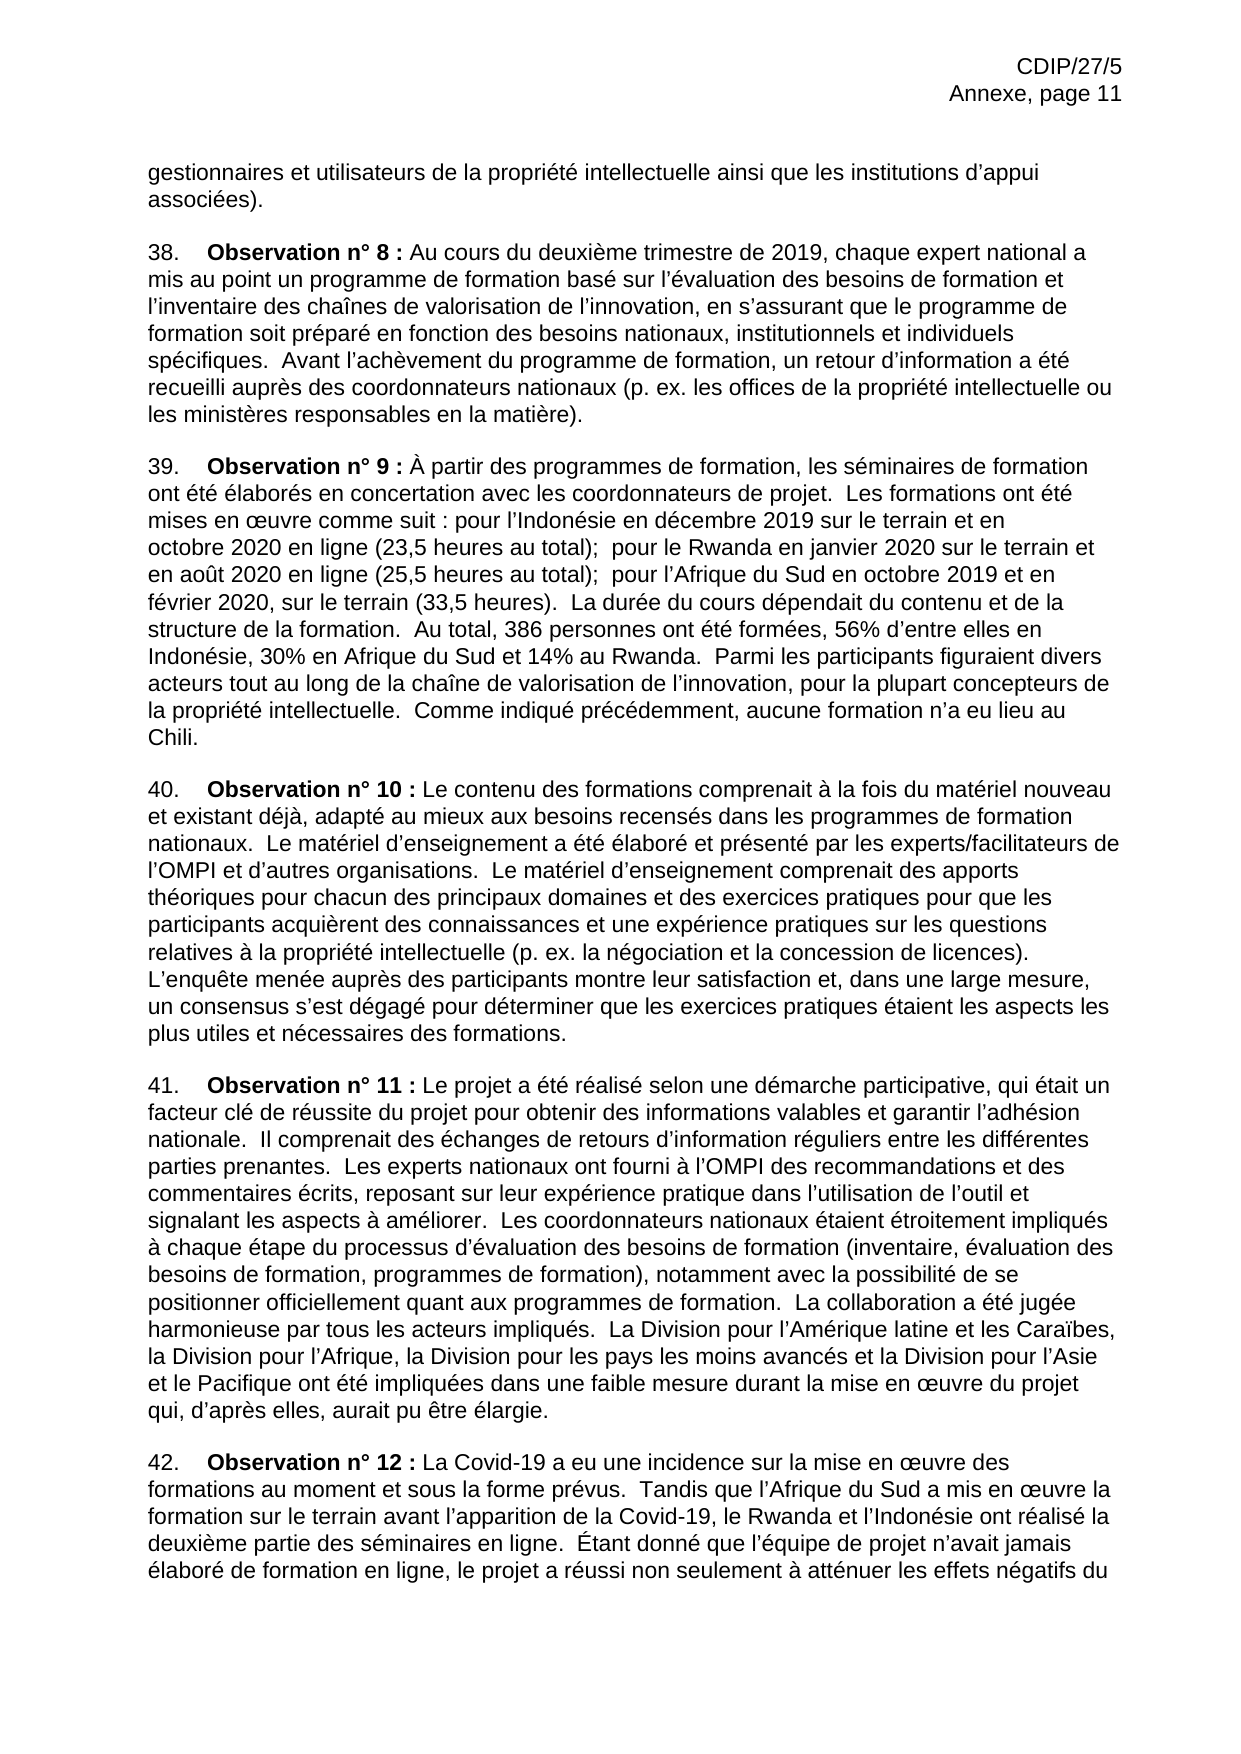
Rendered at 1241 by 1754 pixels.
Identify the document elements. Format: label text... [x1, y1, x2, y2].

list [148, 158, 1122, 213]
list Observation n° 11 : Le projet a été réalisé selon une démarche participative, qui était un facteur clé de réussite du projet pour obtenir des informations valables et garantir l’adhésion nationale. Il comprenait des échanges de retours d’information réguliers entre les différentes parties prenantes. Les experts nationaux ont fourni à l’OMPI des recommandations et des commentaires écrits, reposant sur leur expérience pratique dans l’utilisation de l’outil et signalant les aspects à améliorer. Les coordonnateurs nationaux étaient étroitement impliqués à chaque étape du processus d’évaluation des besoins de formation (inventaire, évaluation des besoins de formation, programmes de formation), notamment avec la possibilité de se positionner officiellement quant aux programmes de formation. La collaboration a été jugée harmonieuse par tous les acteurs impliqués. La Division pour l’Amérique latine et les Caraïbes, la Division pour l’Afrique, la Division pour les pays les moins avancés et la Division pour l’Asie et le Pacifique ont été impliquées dans une faible mesure durant la mise en œuvre du projet qui, d’après elles, aurait pu être élargie. [148, 1071, 1122, 1423]
list Observation n° 8 : Au cours du deuxième trimestre de 2019, chaque expert national a mis au point un programme de formation basé sur l’évaluation des besoins de formation et l’inventaire des chaînes de valorisation de l’innovation, en s’assurant que le programme de formation soit préparé en fonction des besoins nationaux, institutionnels et individuels spécifiques. Avant l’achèvement du programme de formation, un retour d’information a été recueilli auprès des coordonnateurs nationaux (p. ex. les offices de la propriété intellectuelle ou les ministères responsables en la matière). [148, 238, 1122, 427]
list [148, 1448, 1122, 1583]
list Observation n° 10 : Le contenu des formations comprenait à la fois du matériel nouveau et existant déjà, adapté au mieux aux besoins recensés dans les programmes de formation nationaux. Le matériel d’enseignement a été élaboré et présenté par les experts/facilitateurs de l’OMPI et d’autres organisations. Le matériel d’enseignement comprenait des apports théoriques pour chacun des principaux domaines et des exercices pratiques pour que les participants acquièrent des connaissances et une expérience pratiques sur les questions relatives à la propriété intellectuelle (p. ex. la négociation et la concession de licences). L’enquête menée auprès des participants montre leur satisfaction et, dans une large mesure, un consensus s’est dégagé pour déterminer que les exercices pratiques étaient les aspects les plus utiles et nécessaires des formations. [148, 775, 1122, 1046]
list Observation n° 9 : À partir des programmes de formation, les séminaires de formation ont été élaborés en concertation avec les coordonnateurs de projet. Les formations ont été mises en œuvre comme suit : pour l’Indonésie en décembre 2019 sur le terrain et en octobre 2020 en ligne (23,5 heures au total); pour le Rwanda en janvier 2020 sur le terrain et en août 2020 en ligne (25,5 heures au total); pour l’Afrique du Sud en octobre 2019 et en février 2020, sur le terrain (33,5 heures). La durée du cours dépendait du contenu et de la structure de la formation. Au total, 386 personnes ont été formées, 56% d’entre elles en Indonésie, 30% en Afrique du Sud et 14% au Rwanda. Parmi les participants figuraient divers acteurs tout au long de la chaîne de valorisation de l’innovation, pour la plupart concepteurs de la propriété intellectuelle. Comme indiqué précédemment, aucune formation n’a eu lieu au Chili. [148, 452, 1122, 750]
